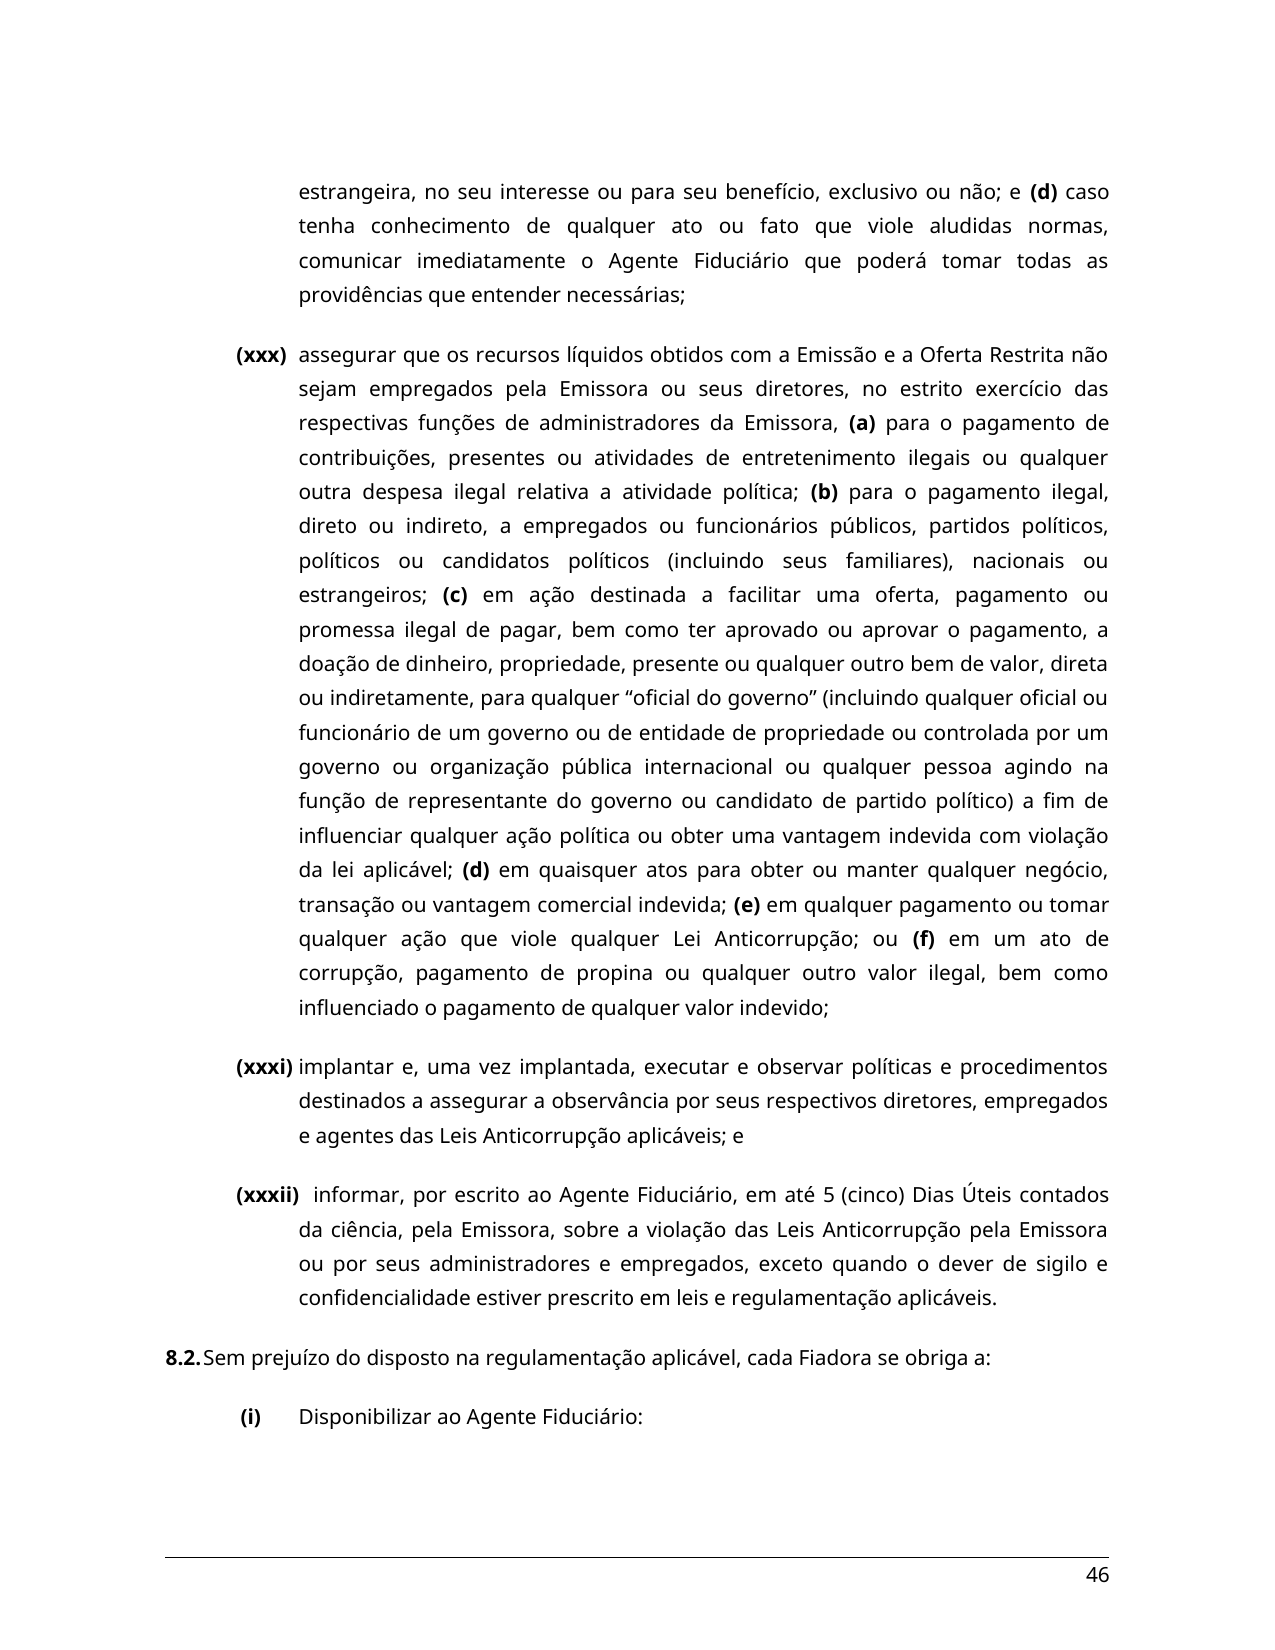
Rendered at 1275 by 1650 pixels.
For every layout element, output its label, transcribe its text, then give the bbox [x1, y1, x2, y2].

list informar, por escrito ao Agente Fiduciário, em até 5 (cinco) Dias Úteis contados da ciência, pela Emissora, sobre a violação das Leis Anticorrupção pela Emissora ou por seus administradores e empregados, exceto quando o dever de sigilo e confidencialidade estiver prescrito em leis e regulamentação aplicáveis. [236, 1180, 1109, 1312]
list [236, 177, 1109, 309]
list Disponibilizar ao Agente Fiduciário: [240, 1402, 1109, 1431]
list assegurar que os recursos líquidos obtidos com a Emissão e a Oferta Restrita não sejam empregados pela Emissora ou seus diretores, no estrito exercício das respectivas funções de administradores da Emissora, (a) para o pagamento de contribuições, presentes ou atividades de entretenimento ilegais ou qualquer outra despesa ilegal relativa a atividade política; (b) para o pagamento ilegal, direto ou indireto, a empregados ou funcionários públicos, partidos políticos, políticos ou candidatos políticos (incluindo seus familiares), nacionais ou estrangeiros; (c) em ação destinada a facilitar uma oferta, pagamento ou promessa ilegal de pagar, bem como ter aprovado ou aprovar o pagamento, a doação de dinheiro, propriedade, presente ou qualquer outro bem de valor, direta ou indiretamente, para qualquer “oficial do governo” (incluindo qualquer oficial ou funcionário de um governo ou de entidade de propriedade ou controlada por um governo ou organização pública internacional ou qualquer pessoa agindo na função de representante do governo ou candidato de partido político) a fim de influenciar qualquer ação política ou obter uma vantagem indevida com violação da lei aplicável; (d) em quaisquer atos para obter ou manter qualquer negócio, transação ou vantagem comercial indevida; (e) em qualquer pagamento ou tomar qualquer ação que viole qualquer Lei Anticorrupção; ou (f) em um ato de corrupção, pagamento de propina ou qualquer outro valor ilegal, bem como influenciado o pagamento de qualquer valor indevido; [236, 340, 1109, 1021]
list Sem prejuízo do disposto na regulamentação aplicável, cada Fiadora se obriga a: [165, 1343, 1109, 1371]
list implantar e, uma vez implantada, executar e observar políticas e procedimentos destinados a assegurar a observância por seus respectivos diretores, empregados e agentes das Leis Anticorrupção aplicáveis; e [236, 1052, 1109, 1149]
